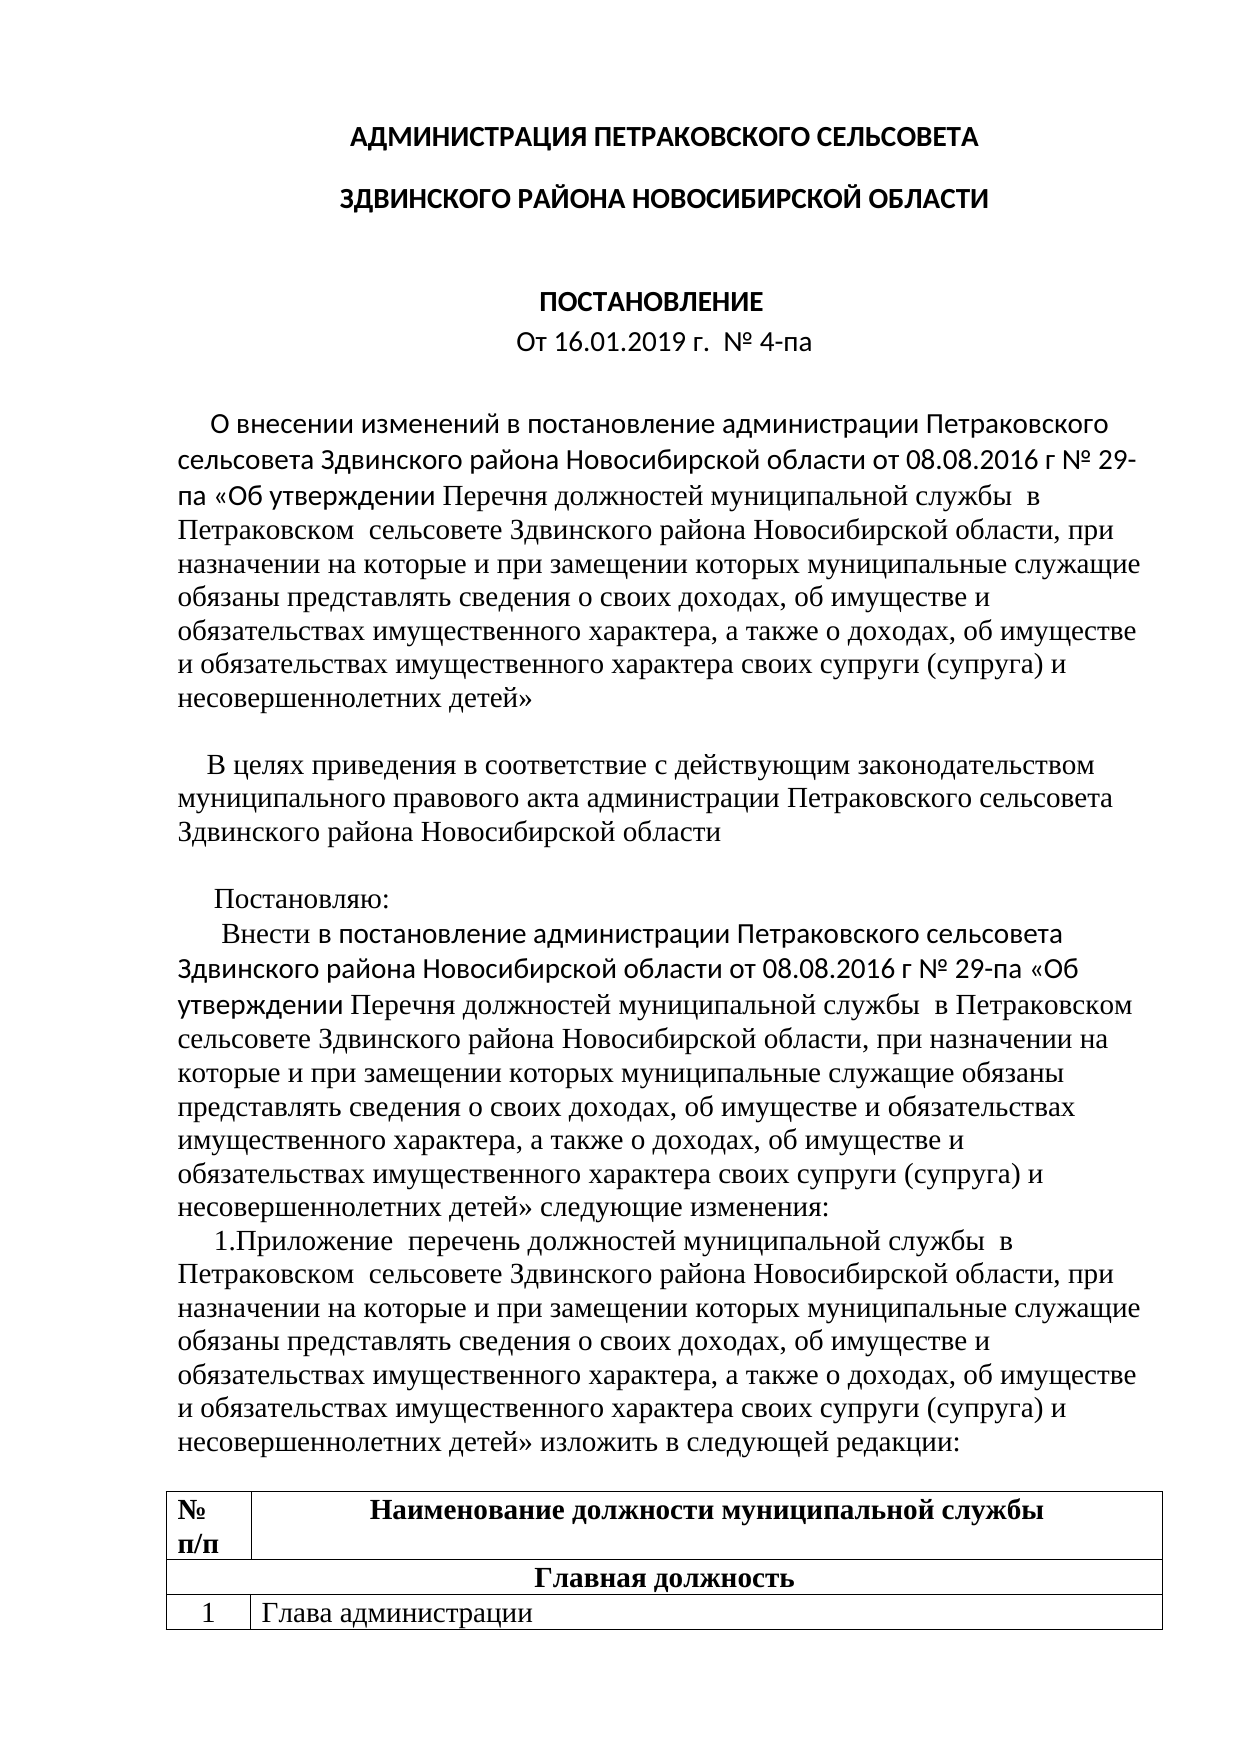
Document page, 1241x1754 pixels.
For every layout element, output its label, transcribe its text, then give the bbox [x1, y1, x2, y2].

table_header № п/п [167, 1492, 251, 1559]
text АДМИНИСТРАЦИЯ ПЕТРАКОВСКОГО СЕЛЬСОВЕТА [177, 118, 1152, 154]
table_cell Главная должность [167, 1560, 1162, 1594]
text ПОСТАНОВЛЕНИЕ [177, 283, 1152, 318]
title Внести в постановление администрации Петраковского сельсовета Здвинского района Новосибирской области от 08.08.2016 г № 29-па «Об утверждении Перечня должностей муниципальной службы в Петраковском сельсовете Здвинского района Новосибирской области, при назначении на которые и при замещении которых муниципальные служащие обязаны представлять сведения о своих доходах, об имуществе и обязательствах имущественного характера, а также о доходах, об имуществе и обязательствах имущественного характера своих супруги (супруга) и несовершеннолетних детей» следующие изменения: [177, 915, 1152, 1223]
text От 16.01.2019 г. № 4-па [177, 323, 1152, 359]
table_cell Глава администрации [251, 1595, 1162, 1628]
title В целях приведения в соответствие с действующим законодательством муниципального правового акта администрации Петраковского сельсовета Здвинского района Новосибирской области [177, 747, 1152, 848]
title 1.Приложение перечень должностей муниципальной службы в Петраковском сельсовете Здвинского района Новосибирской области, при назначении на которые и при замещении которых муниципальные служащие обязаны представлять сведения о своих доходах, об имуществе и обязательствах имущественного характера, а также о доходах, об имуществе и обязательствах имущественного характера своих супруги (супруга) и несовершеннолетних детей» изложить в следующей редакции: [177, 1223, 1152, 1458]
table_header Наименование должности муниципальной службы [252, 1492, 1162, 1559]
title Постановляю: [177, 881, 1152, 915]
text ЗДВИНСКОГО РАЙОНА НОВОСИБИРСКОЙ ОБЛАСТИ [177, 180, 1152, 216]
table_cell 1 [167, 1595, 250, 1628]
title О внесении изменений в постановление администрации Петраковского сельсовета Здвинского района Новосибирской области от 08.08.2016 г № 29-па «Об утверждении Перечня должностей муниципальной службы в Петраковском сельсовете Здвинского района Новосибирской области, при назначении на которые и при замещении которых муниципальные служащие обязаны представлять сведения о своих доходах, об имуществе и обязательствах имущественного характера, а также о доходах, об имуществе и обязательствах имущественного характера своих супруги (супруга) и несовершеннолетних детей» [177, 405, 1152, 713]
